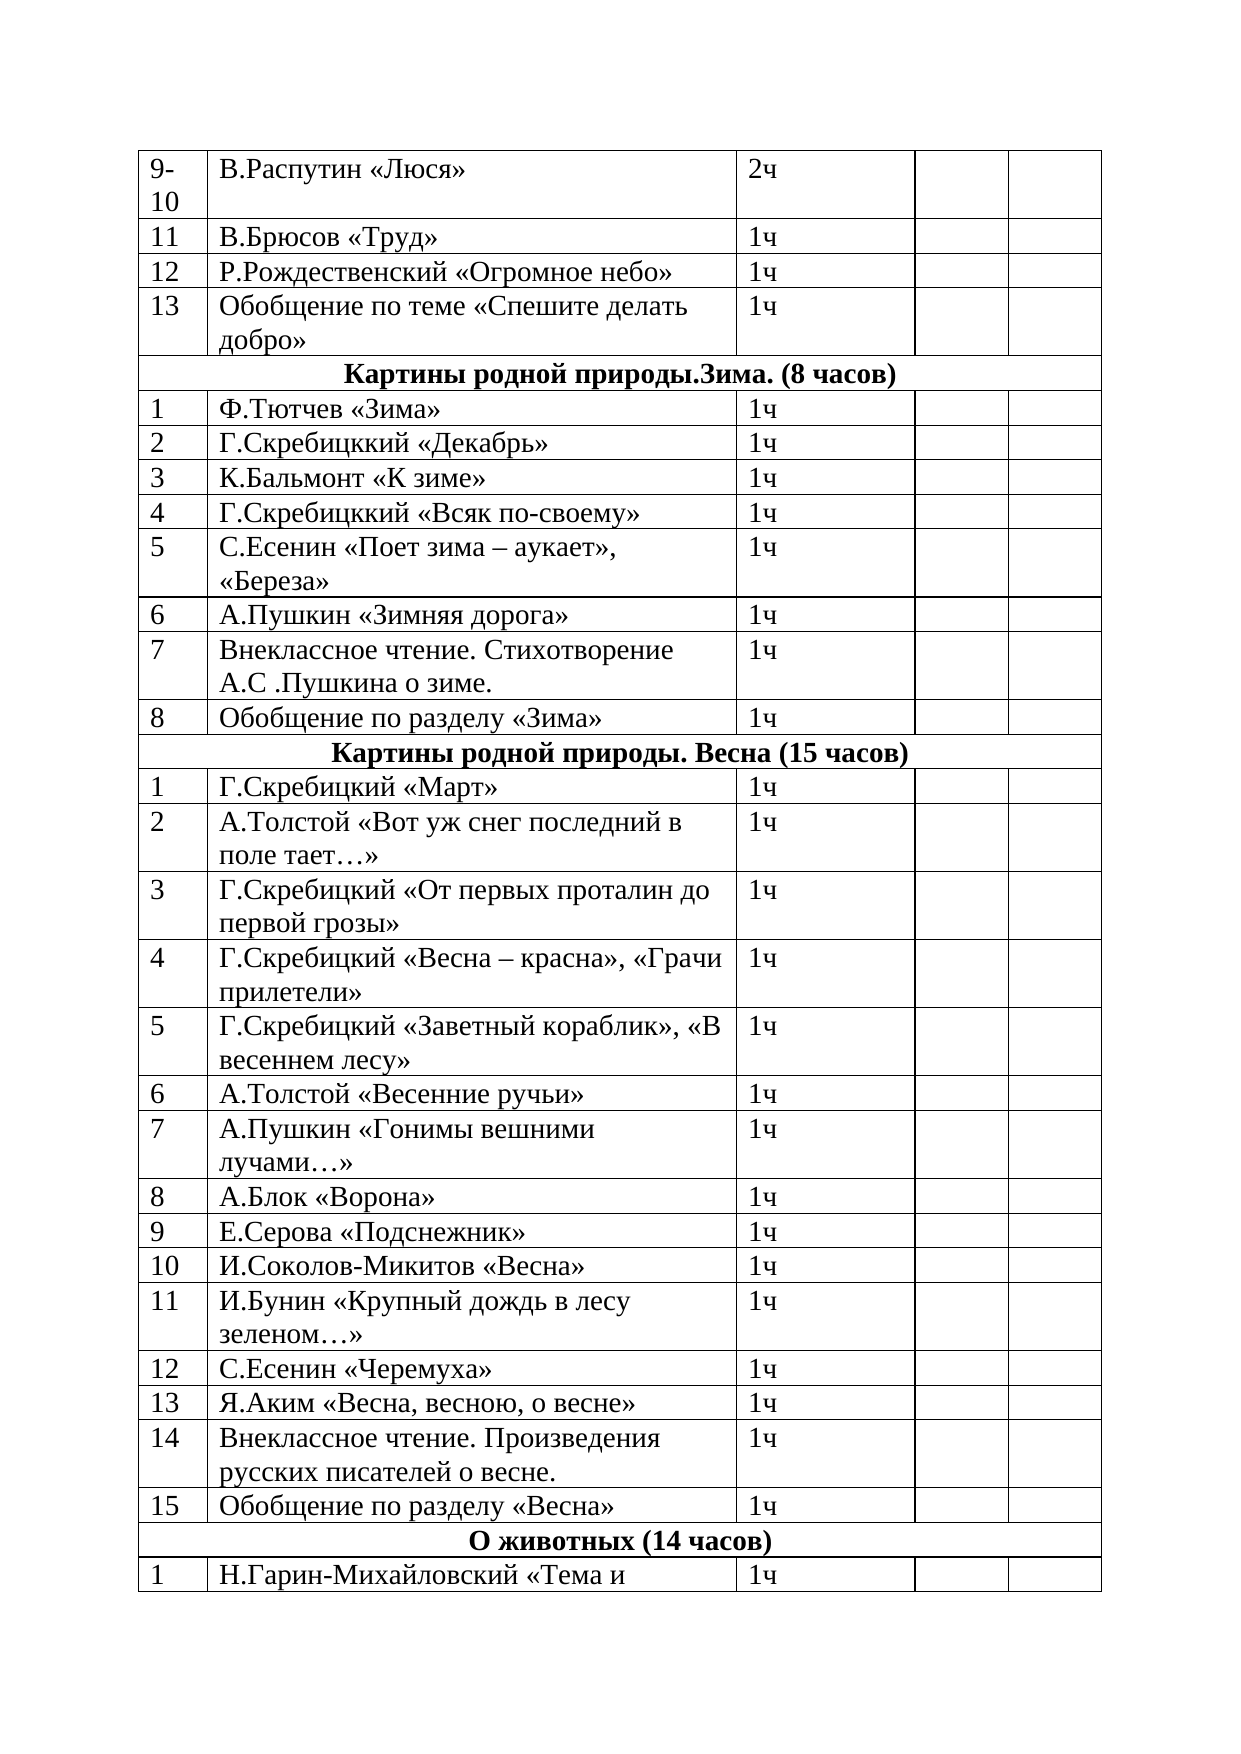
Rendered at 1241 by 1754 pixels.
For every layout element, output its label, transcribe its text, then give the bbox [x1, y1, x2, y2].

table_cell 1ч [737, 460, 914, 494]
table_cell [1009, 426, 1101, 459]
table_cell [1009, 1558, 1101, 1591]
table_cell 1ч [737, 769, 914, 803]
table_cell 1ч [737, 700, 914, 734]
table_cell С.Есенин «Поет зима – аукает», «Береза» [208, 529, 736, 596]
table_cell 1ч [737, 1248, 914, 1282]
table_cell 2 [139, 426, 207, 459]
table_cell [1009, 872, 1101, 939]
table_cell [916, 426, 1008, 459]
table_cell [916, 495, 1008, 528]
table_cell [1009, 529, 1101, 596]
table_cell [916, 529, 1008, 596]
table_cell 1 [139, 1558, 207, 1591]
table_cell Ф.Тютчев «Зима» [208, 391, 736, 424]
table_cell 1ч [737, 1351, 914, 1384]
table_cell 7 [139, 632, 207, 699]
table_cell 1ч [737, 1111, 914, 1178]
table_cell 1 [139, 391, 207, 424]
table_cell [916, 769, 1008, 803]
table_cell 10 [139, 1248, 207, 1282]
table_cell 11 [139, 219, 207, 253]
table_cell [916, 1420, 1008, 1487]
table_cell Я.Аким «Весна, весною, о весне» [208, 1386, 736, 1419]
table_cell [1009, 1248, 1101, 1282]
table_cell 2 [139, 804, 207, 871]
table_cell Картины родной природы.Зима. (8 часов) [139, 356, 1101, 390]
table_cell Г.Скребицкий «Заветный кораблик», «В весеннем лесу» [208, 1008, 736, 1075]
table_cell [916, 872, 1008, 939]
table_cell 5 [139, 529, 207, 596]
table_cell 13 [139, 288, 207, 355]
table_cell 13 [139, 1386, 207, 1419]
table_cell Г.Скребицкий «Март» [208, 769, 736, 803]
table_cell [916, 1214, 1008, 1247]
table_cell 1 [139, 769, 207, 803]
table_cell Е.Серова «Подснежник» [208, 1214, 736, 1247]
table_cell 1ч [737, 1283, 914, 1350]
table_cell 9 [139, 1214, 207, 1247]
table_cell [916, 1488, 1008, 1522]
table_cell [1009, 700, 1101, 734]
table_cell [1009, 151, 1101, 218]
table_cell Р.Рождественский «Огромное небо» [208, 254, 736, 287]
table_cell [916, 700, 1008, 734]
table_cell 3 [139, 460, 207, 494]
table_cell [1009, 769, 1101, 803]
table_cell 1ч [737, 1008, 914, 1075]
table_cell [916, 1008, 1008, 1075]
table_cell 14 [139, 1420, 207, 1487]
table_cell 6 [139, 598, 207, 631]
table_cell А.Пушкин «Зимняя дорога» [208, 598, 736, 631]
table_cell 1ч [737, 1214, 914, 1247]
table_cell [1009, 1420, 1101, 1487]
table_cell [916, 598, 1008, 631]
table_cell [916, 940, 1008, 1007]
table_cell 4 [139, 495, 207, 528]
table_cell 1ч [737, 940, 914, 1007]
table_cell Внеклассное чтение. Произведения русских писателей о весне. [208, 1420, 736, 1487]
table_cell 1ч [737, 288, 914, 355]
table_cell Обобщение по теме «Спешите делать добро» [208, 288, 736, 355]
table_cell 1ч [737, 1386, 914, 1419]
table_cell 6 [139, 1076, 207, 1110]
table_cell 12 [139, 1351, 207, 1384]
table_cell [1009, 632, 1101, 699]
table_cell 9-10 [139, 151, 207, 218]
table_cell С.Есенин «Черемуха» [208, 1351, 736, 1384]
table_cell [1009, 598, 1101, 631]
table_cell [916, 632, 1008, 699]
table_cell К.Бальмонт «К зиме» [208, 460, 736, 494]
table_cell Обобщение по разделу «Зима» [208, 700, 736, 734]
table_cell Г.Скребицкий «Весна – красна», «Грачи прилетели» [208, 940, 736, 1007]
table_cell И.Соколов-Микитов «Весна» [208, 1248, 736, 1282]
table_cell 12 [139, 254, 207, 287]
table_cell 5 [139, 1008, 207, 1075]
table_cell [1009, 940, 1101, 1007]
table_cell Внеклассное чтение. Стихотворение А.С .Пушкина о зиме. [208, 632, 736, 699]
table_cell 15 [139, 1488, 207, 1522]
table_cell 1ч [737, 1179, 914, 1213]
table_cell Г.Скребицкий «От первых проталин до первой грозы» [208, 872, 736, 939]
table_cell [1009, 391, 1101, 424]
table_cell [1009, 804, 1101, 871]
table_cell 8 [139, 700, 207, 734]
table_cell [916, 151, 1008, 218]
table_cell 1ч [737, 254, 914, 287]
table_cell 7 [139, 1111, 207, 1178]
table_cell [916, 1179, 1008, 1213]
table_cell [916, 1248, 1008, 1282]
table_cell В.Брюсов «Труд» [208, 219, 736, 253]
table_cell А.Толстой «Весенние ручьи» [208, 1076, 736, 1110]
table_cell 1ч [737, 495, 914, 528]
table_cell [1009, 1008, 1101, 1075]
table_cell 1ч [737, 1420, 914, 1487]
table_cell 1ч [737, 219, 914, 253]
table_cell [1009, 1214, 1101, 1247]
table_cell И.Бунин «Крупный дождь в лесу зеленом…» [208, 1283, 736, 1350]
table_cell 1ч [737, 529, 914, 596]
table_cell [916, 254, 1008, 287]
table_cell [1009, 1386, 1101, 1419]
table_cell [1009, 1351, 1101, 1384]
table_cell 1ч [737, 1558, 914, 1591]
table_cell О животных (14 часов) [139, 1523, 1101, 1556]
table_cell [1009, 1283, 1101, 1350]
table_cell [916, 460, 1008, 494]
table_cell 1ч [737, 1076, 914, 1110]
table_cell А.Толстой «Вот уж снег последний в поле тает…» [208, 804, 736, 871]
table_cell В.Распутин «Люся» [208, 151, 736, 218]
table_cell [1009, 1076, 1101, 1110]
table_cell [1009, 288, 1101, 355]
table_cell [1009, 1179, 1101, 1213]
table_cell 3 [139, 872, 207, 939]
table_cell 1ч [737, 872, 914, 939]
table_cell [1009, 495, 1101, 528]
table_cell [916, 219, 1008, 253]
table_cell 2ч [737, 151, 914, 218]
table_cell Обобщение по разделу «Весна» [208, 1488, 736, 1522]
table_cell [916, 1283, 1008, 1350]
table_cell [916, 1111, 1008, 1178]
table_cell 11 [139, 1283, 207, 1350]
table_cell [916, 1386, 1008, 1419]
table_cell [1009, 219, 1101, 253]
table_cell 1ч [737, 391, 914, 424]
table_cell [1009, 1488, 1101, 1522]
table_cell 1ч [737, 426, 914, 459]
table_cell [1009, 1111, 1101, 1178]
table_cell 4 [139, 940, 207, 1007]
table_cell Картины родной природы. Весна (15 часов) [139, 735, 1101, 768]
table_cell [916, 391, 1008, 424]
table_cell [208, 1558, 736, 1591]
table_cell [916, 1558, 1008, 1591]
table_cell 1ч [737, 598, 914, 631]
table_cell [916, 804, 1008, 871]
table_cell [916, 1351, 1008, 1384]
table_cell А.Блок «Ворона» [208, 1179, 736, 1213]
table_cell А.Пушкин «Гонимы вешними лучами…» [208, 1111, 736, 1178]
table_cell 1ч [737, 1488, 914, 1522]
table_cell 1ч [737, 632, 914, 699]
table_cell Г.Скребицккий «Декабрь» [208, 426, 736, 459]
table_cell [1009, 254, 1101, 287]
table_cell 1ч [737, 804, 914, 871]
table_cell 8 [139, 1179, 207, 1213]
table_cell [916, 288, 1008, 355]
table_cell [1009, 460, 1101, 494]
table_cell [916, 1076, 1008, 1110]
table_cell Г.Скребицккий «Всяк по-своему» [208, 495, 736, 528]
